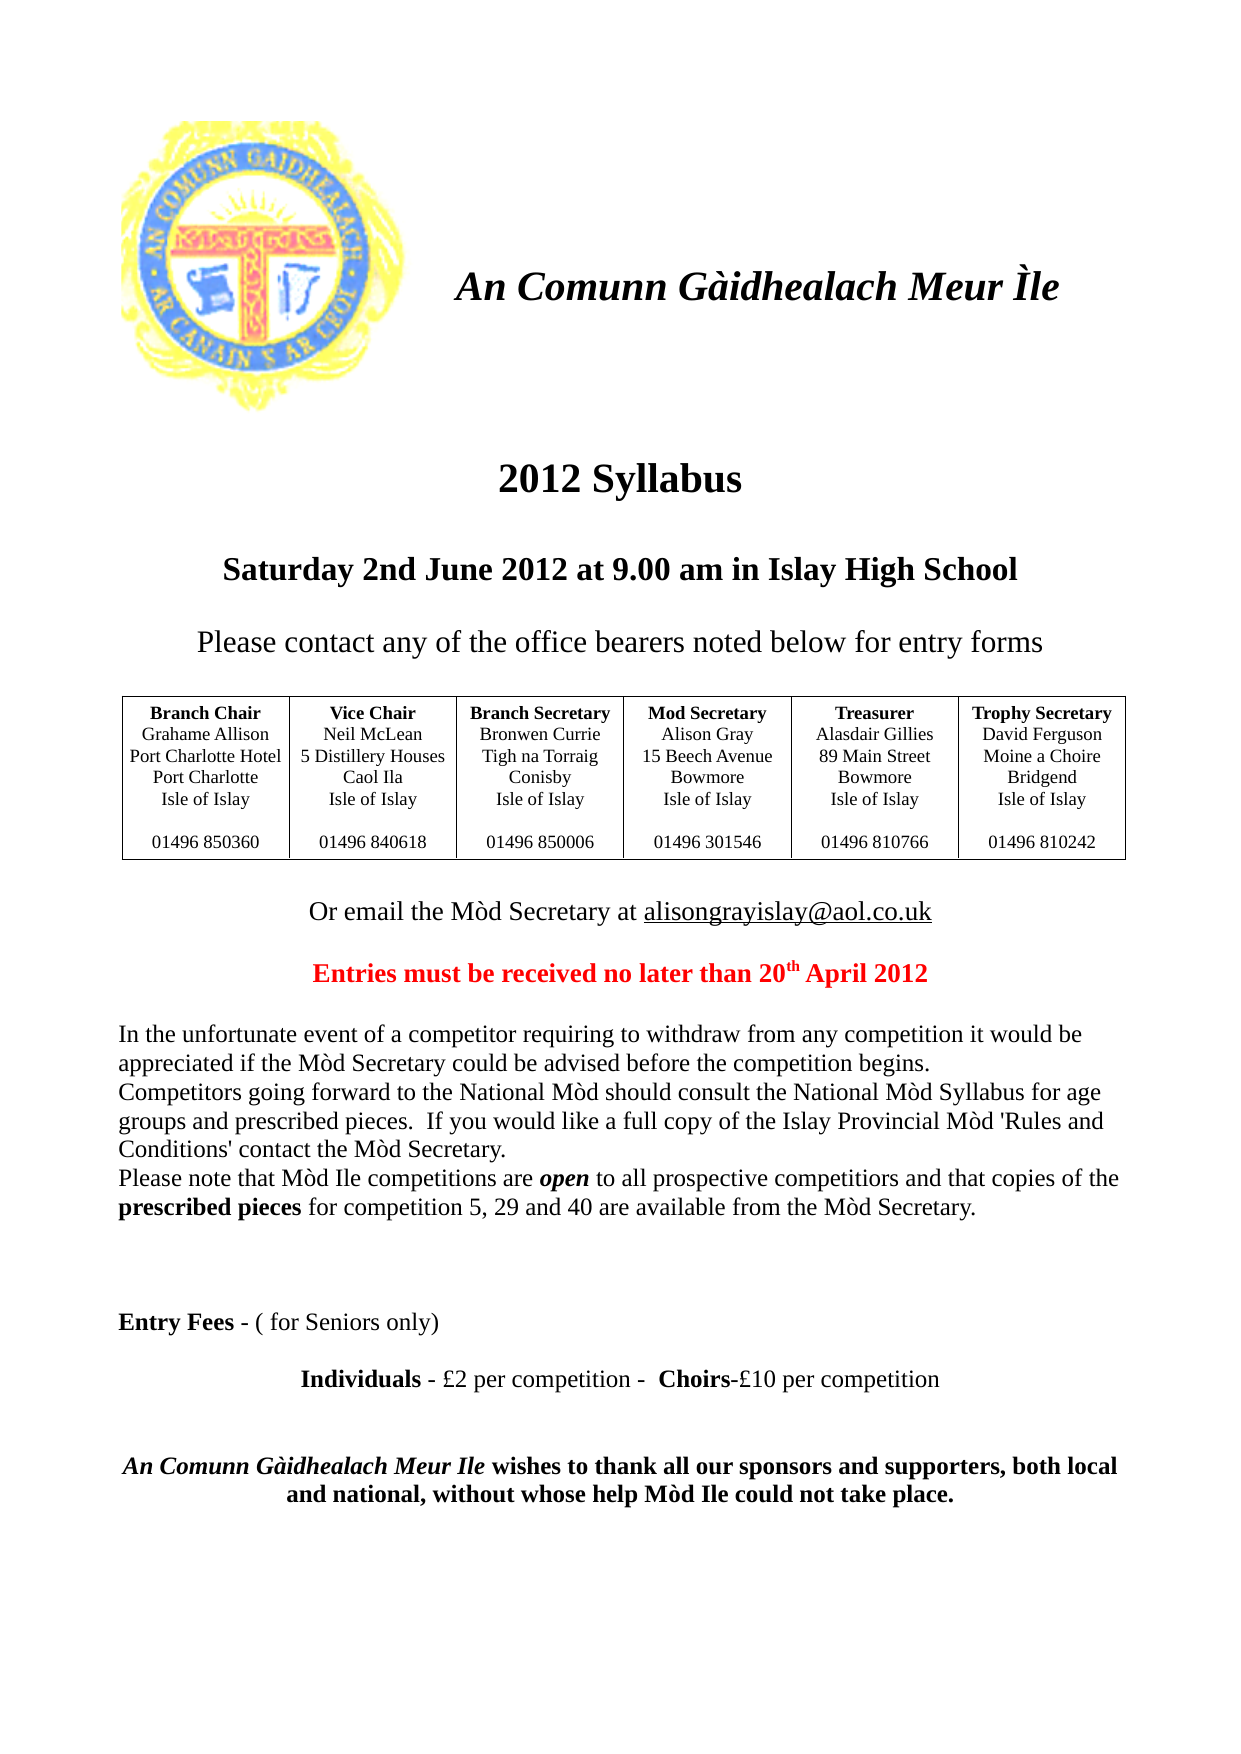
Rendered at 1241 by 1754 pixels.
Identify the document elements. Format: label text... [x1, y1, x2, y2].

table_header Vice Chair Neil McLean 5 Distillery Houses Caol Ila Isle of Islay 01496 840618 [290, 697, 456, 858]
text Competitors going forward to the National Mòd should consult the National Mòd Syllabus for age groups and prescribed pieces. If you would like a full copy of the Islay Provincial Mòd 'Rules and Conditions' contact the Mòd Secretary. [118, 1077, 1122, 1163]
text Saturday 2nd June 2012 at 9.00 am in Islay High School [118, 549, 1122, 588]
text 2012 Syllabus [118, 453, 1122, 501]
text Entries must be received no later than 20th April 2012 [118, 957, 1122, 988]
text Individuals - £2 per competition - Choirs-£10 per competition [118, 1364, 1122, 1393]
text An Comunn Gàidhealach Meur Ile wishes to thank all our sponsors and supporters, both local and national, without whose help Mòd Ile could not take place. [118, 1451, 1122, 1508]
table_header Mod Secretary Alison Gray 15 Beech Avenue Bowmore Isle of Islay 01496 301546 [624, 697, 791, 858]
table_header Treasurer Alasdair Gillies 89 Main Street Bowmore Isle of Islay 01496 810766 [792, 697, 958, 858]
text An Comunn Gàidhealach Meur Ìle [437, 262, 1122, 310]
text Or email the Mòd Secretary at alisongrayislay@aol.co.uk [118, 895, 1122, 926]
table_header Trophy Secretary David Ferguson Moine a Choire Bridgend Isle of Islay 01496 810242 [959, 697, 1125, 858]
text In the unfortunate event of a competitor requiring to withdraw from any competition it would be appreciated if the Mòd Secretary could be advised before the competition begins. [118, 1019, 1122, 1077]
text Entry Fees - ( for Seniors only) [118, 1307, 1122, 1336]
table_header Branch Chair Grahame Allison Port Charlotte Hotel Port Charlotte Isle of Islay 01496 850360 [123, 697, 289, 858]
table_header Branch Secretary Bronwen Currie Tigh na Torraig Conisby Isle of Islay 01496 850006 [457, 697, 623, 858]
text Please note that Mòd Ile competitions are open to all prospective competitiors and that copies of the prescribed pieces for competition 5, 29 and 40 are available from the Mòd Secretary. [118, 1163, 1122, 1221]
text Please contact any of the office bearers noted below for entry forms [118, 624, 1122, 659]
